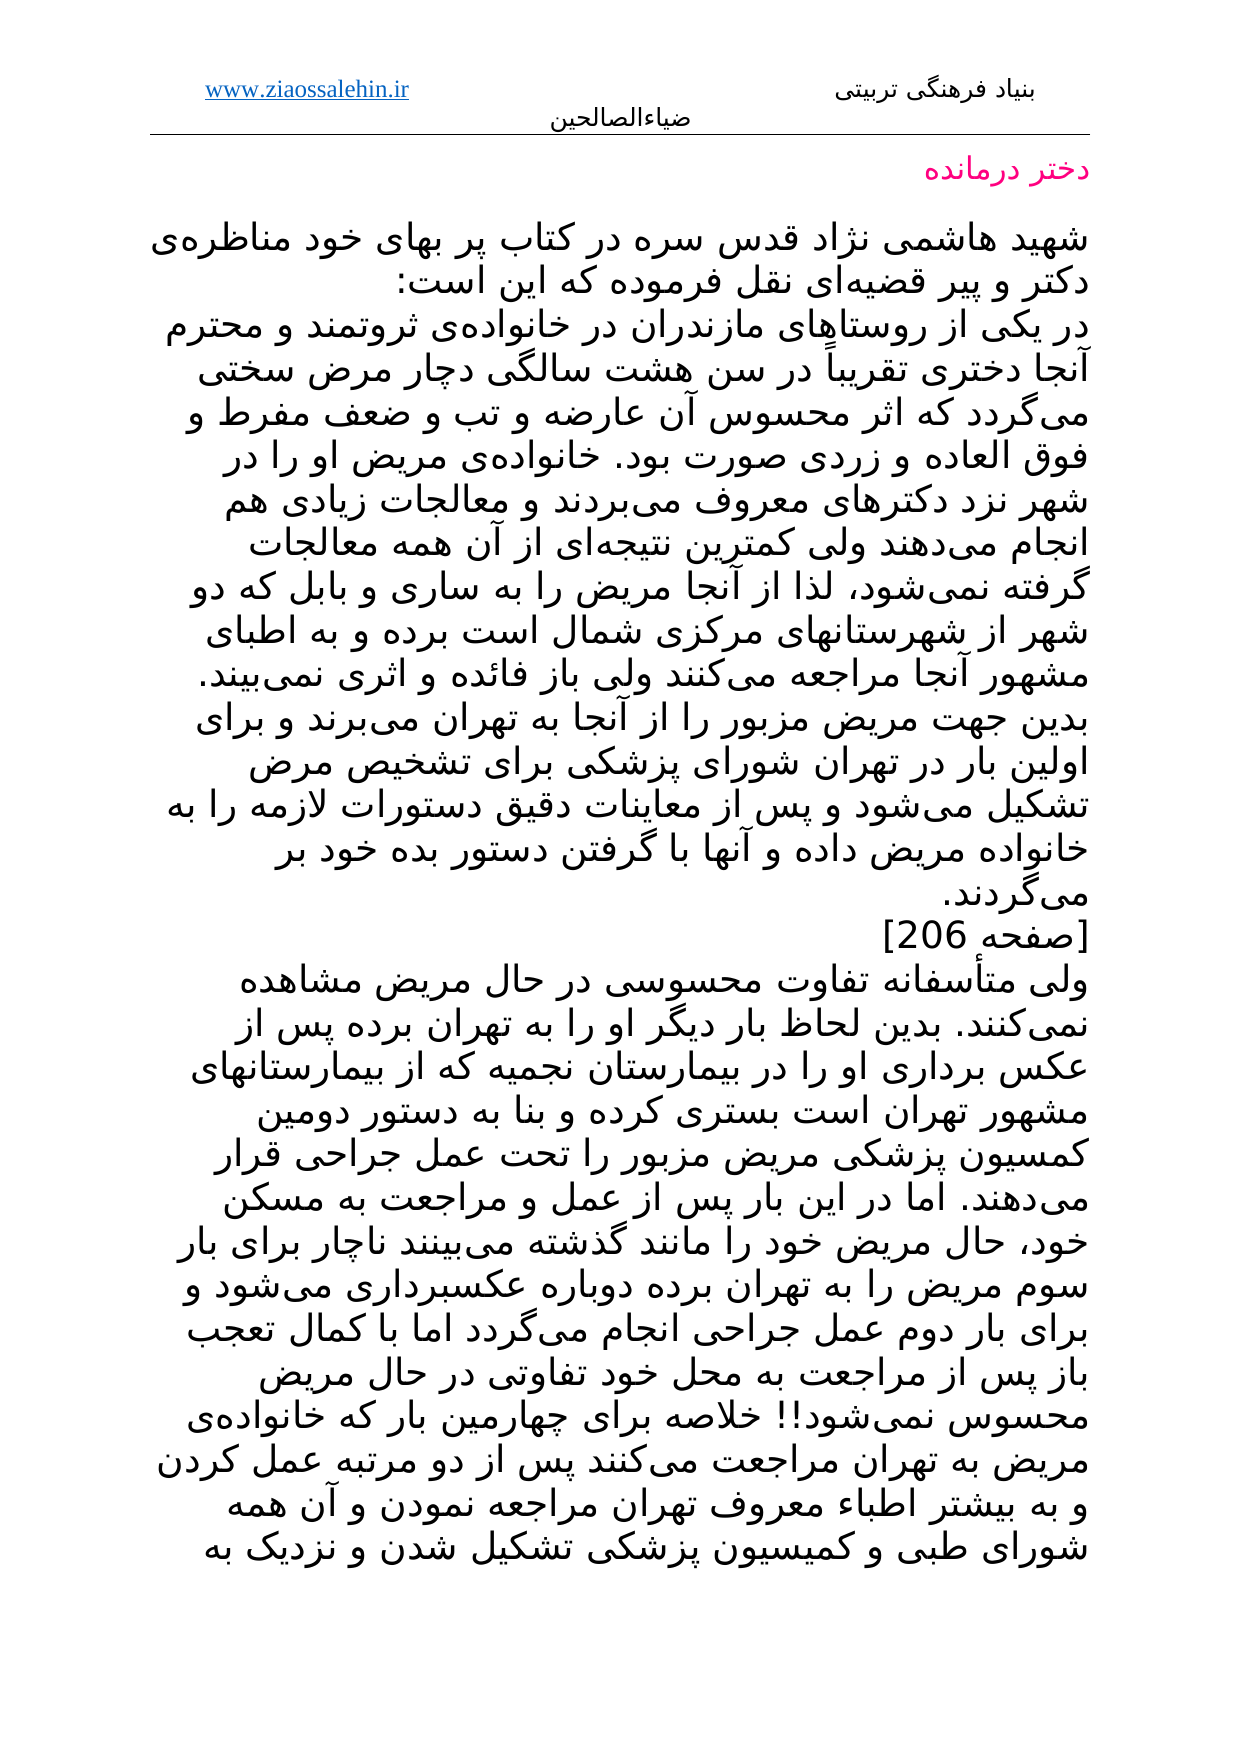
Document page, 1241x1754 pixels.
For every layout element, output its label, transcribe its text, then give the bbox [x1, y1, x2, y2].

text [150, 216, 1090, 1568]
subtitle دختر درمانده [150, 150, 1090, 186]
